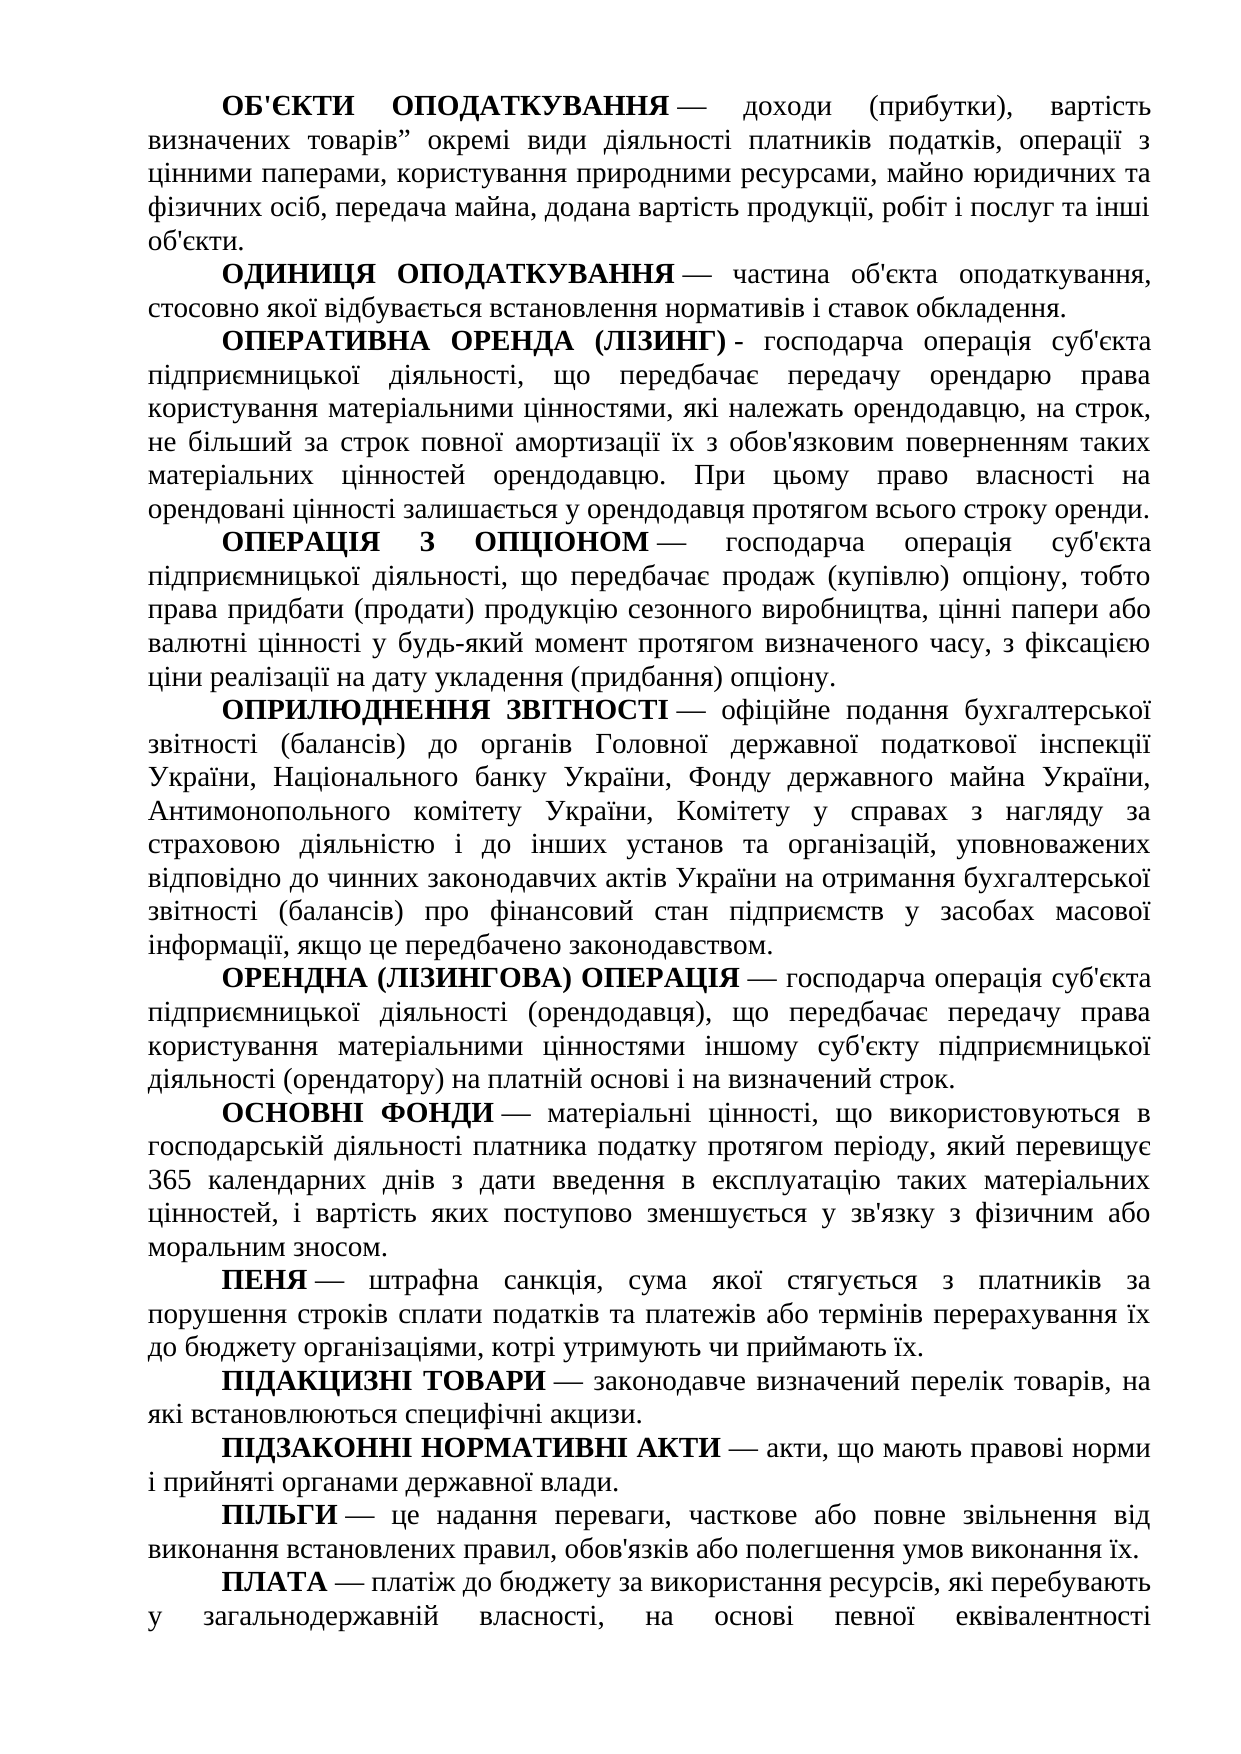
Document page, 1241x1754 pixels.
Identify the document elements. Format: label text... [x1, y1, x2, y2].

text ОПРИЛЮДНЕННЯ ЗВІТНОСТІ — офіційне подання бухгалтерської звітності (балансів) до органів Головної державної податкової інспекції України, Національного банку України, Фонду державного майна України, Антимонопольного комітету України, Комітету у справах з нагляду за страховою діяльністю і до інших установ та організацій, уповноважених відповідно до чинних законодавчих актів України на отримання бухгалтерської звітності (балансів) про фінансовий стан підприємств у засобах масової інформації, якщо це передбачено законодавством. [148, 692, 1152, 961]
text ОДИНИЦЯ ОПОДАТКУВАННЯ — частина об'єкта оподаткування, стосовно якої відбувається встановлення нормативів і ставок обкладення. [148, 256, 1152, 323]
text ПЕНЯ — штрафна санкція, сума якої стягується з платників за порушення строків сплати податків та платежів або термінів перерахування їх до бюджету організаціями, котрі утримують чи приймають їх. [148, 1262, 1152, 1363]
text ОСНОВНІ ФОНДИ — матеріальні цінності, що використовуються в господарській діяльності платника податку протягом періоду, який перевищує 365 календарних днів з дати введення в експлуатацію таких матеріальних цінностей, і вартість яких поступово зменшується у зв'язку з фізичним або моральним зносом. [148, 1095, 1152, 1262]
text ОПЕРАТИВНА ОРЕНДА (ЛІЗИНГ) - господарча операція суб'єкта підприємницької діяльності, що передбачає передачу орендарю права користування матеріальними цінностями, які належать орендодавцю, на строк, не більший за строк повної амортизації їх з обов'язковим поверненням таких матеріальних цінностей орендодавцю. При цьому право власності на орендовані цінності залишається у орендодавця протягом всього строку оренди. [148, 323, 1152, 524]
text ОПЕРАЦІЯ З ОПЦІОНОМ — господарча операція суб'єкта підприємницької діяльності, що передбачає продаж (купівлю) опціону, тобто права придбати (продати) продукцію сезонного виробництва, цінні папери або валютні цінності у будь-який момент протягом визначеного часу, з фіксацією ціни реалізації на дату укладення (придбання) опціону. [148, 524, 1152, 692]
text ПІДАКЦИЗНІ ТОВАРИ — законодавче визначений перелік товарів, на які встановлюються специфічні акцизи. [148, 1363, 1152, 1430]
text ПІДЗАКОННІ НОРМАТИВНІ АКТИ — акти, що мають правові норми і прийняті органами державної влади. [148, 1430, 1152, 1497]
text ПІЛЬГИ — це надання переваги, часткове або повне звільнення від виконання встановлених правил, обов'язків або полегшення умов виконання їх. [148, 1497, 1152, 1564]
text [148, 1564, 1152, 1631]
text ОБ'ЄКТИ ОПОДАТКУВАННЯ — доходи (прибутки), вартість визначених товарів” окремі види діяльності платників податків, операції з цінними паперами, користування природними ресурсами, майно юридичних та фізичних осіб, передача майна, додана вартість продукції, робіт і послуг та інші об'єкти. [148, 88, 1152, 256]
text ОРЕНДНА (ЛІЗИНГОВА) ОПЕРАЦІЯ — господарча операція суб'єкта підприємницької діяльності (орендодавця), що передбачає передачу права користування матеріальними цінностями іншому суб'єкту підприємницької діяльності (орендатору) на платній основі і на визначений строк. [148, 961, 1152, 1095]
